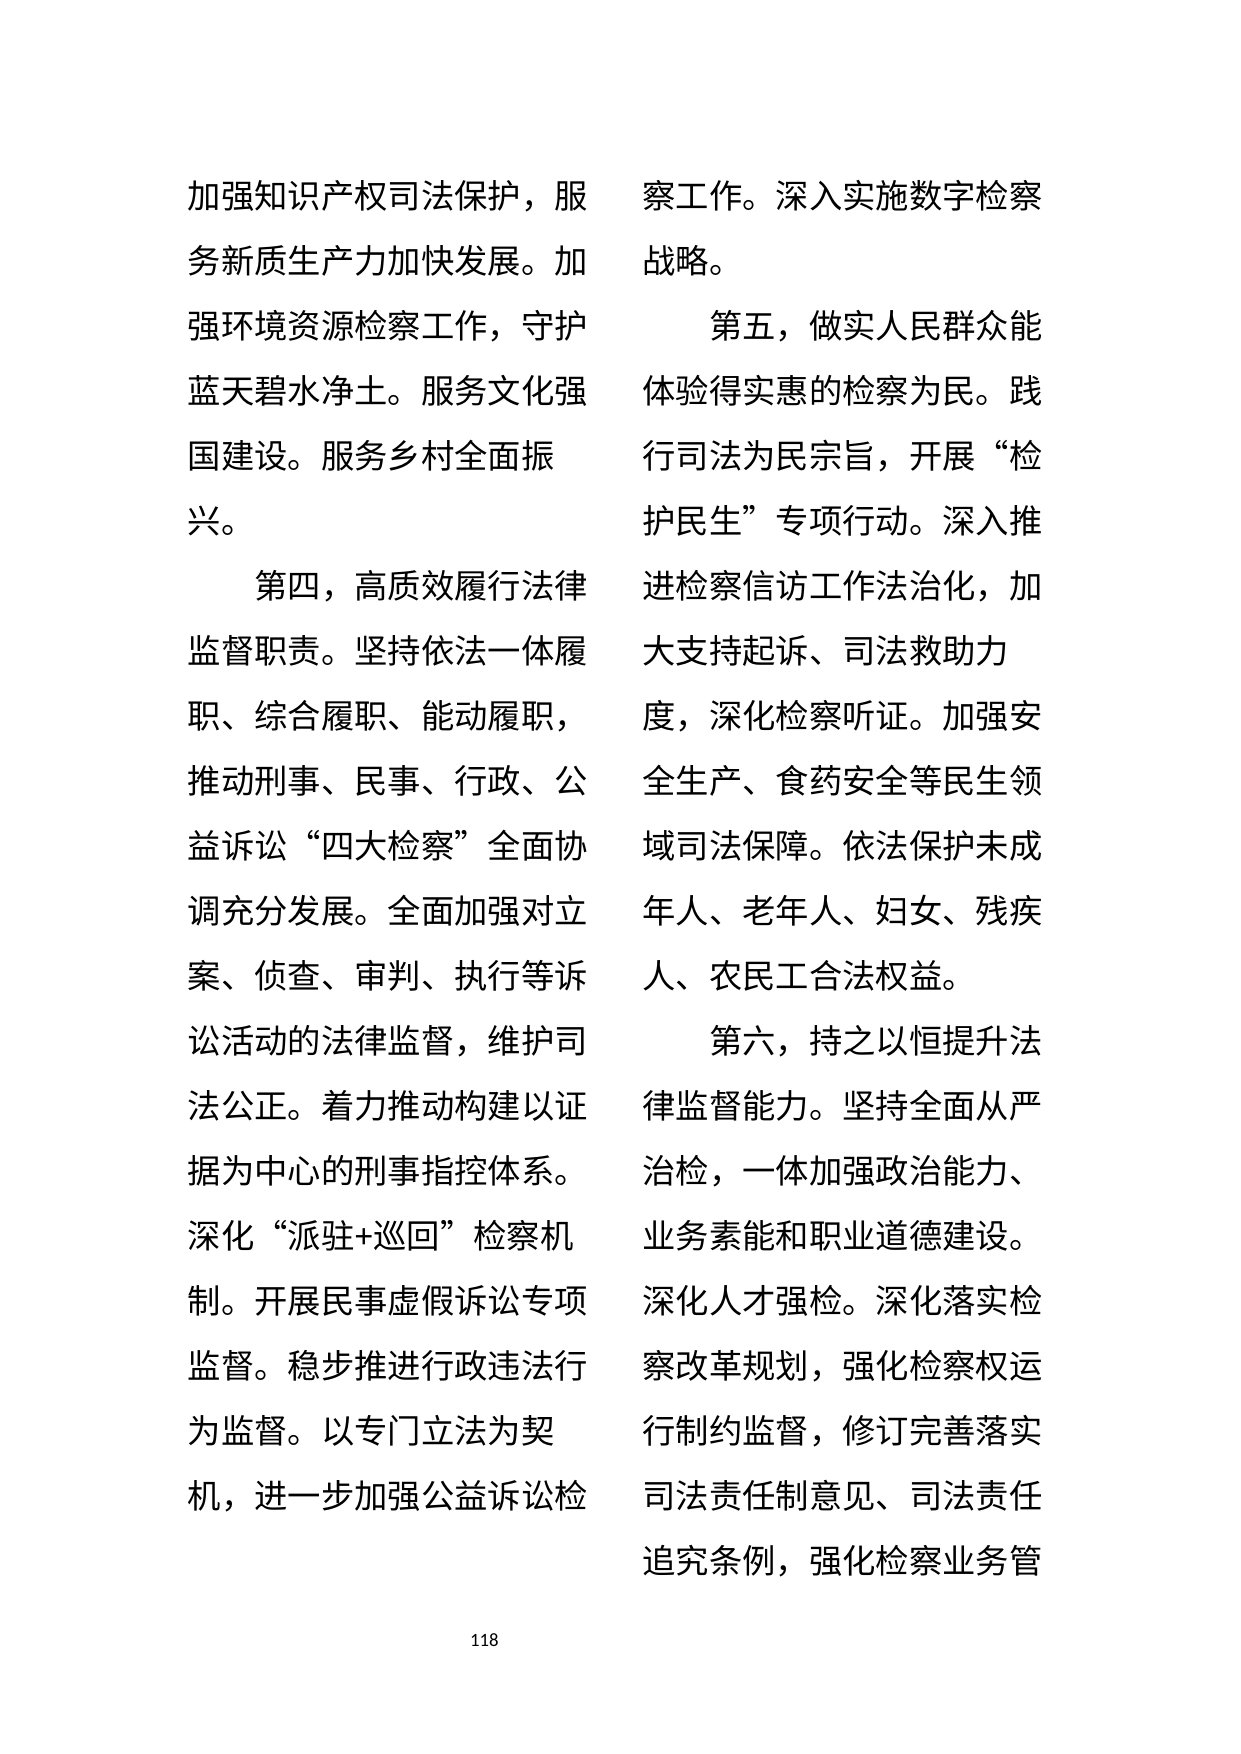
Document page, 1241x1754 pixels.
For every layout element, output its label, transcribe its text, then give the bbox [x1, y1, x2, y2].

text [642, 1007, 1053, 1592]
text 第五，做实人民群众能体验得实惠的检察为民。践行司法为民宗旨，开展“检护民生”专项行动。深入推进检察信访工作法治化，加大支持起诉、司法救助力度，深化检察听证。加强安全生产、食药安全等民生领域司法保障。依法保护未成年人、老年人、妇女、残疾人、农民工合法权益。 [642, 292, 1053, 1007]
text 第四，高质效履行法律监督职责。坚持依法一体履职、综合履职、能动履职，推动刑事、民事、行政、公益诉讼“四大检察”全面协调充分发展。全面加强对立案、侦查、审判、执行等诉讼活动的法律监督，维护司法公正。着力推动构建以证据为中心的刑事指控体系。深化“派驻+巡回”检察机制。开展民事虚假诉讼专项监督。稳步推进行政违法行为监督。以专门立法为契机，进一步加强公益诉讼检察工作。深入实施数字检察战略。 [187, 552, 598, 1527]
text 第四，高质效履行法律监督职责。坚持依法一体履职、综合履职、能动履职，推动刑事、民事、行政、公益诉讼“四大检察”全面协调充分发展。全面加强对立案、侦查、审判、执行等诉讼活动的法律监督，维护司法公正。着力推动构建以证据为中心的刑事指控体系。深化“派驻+巡回”检察机制。开展民事虚假诉讼专项监督。稳步推进行政违法行为监督。以专门立法为契机，进一步加强公益诉讼检察工作。深入实施数字检察战略。 [642, 162, 1053, 292]
